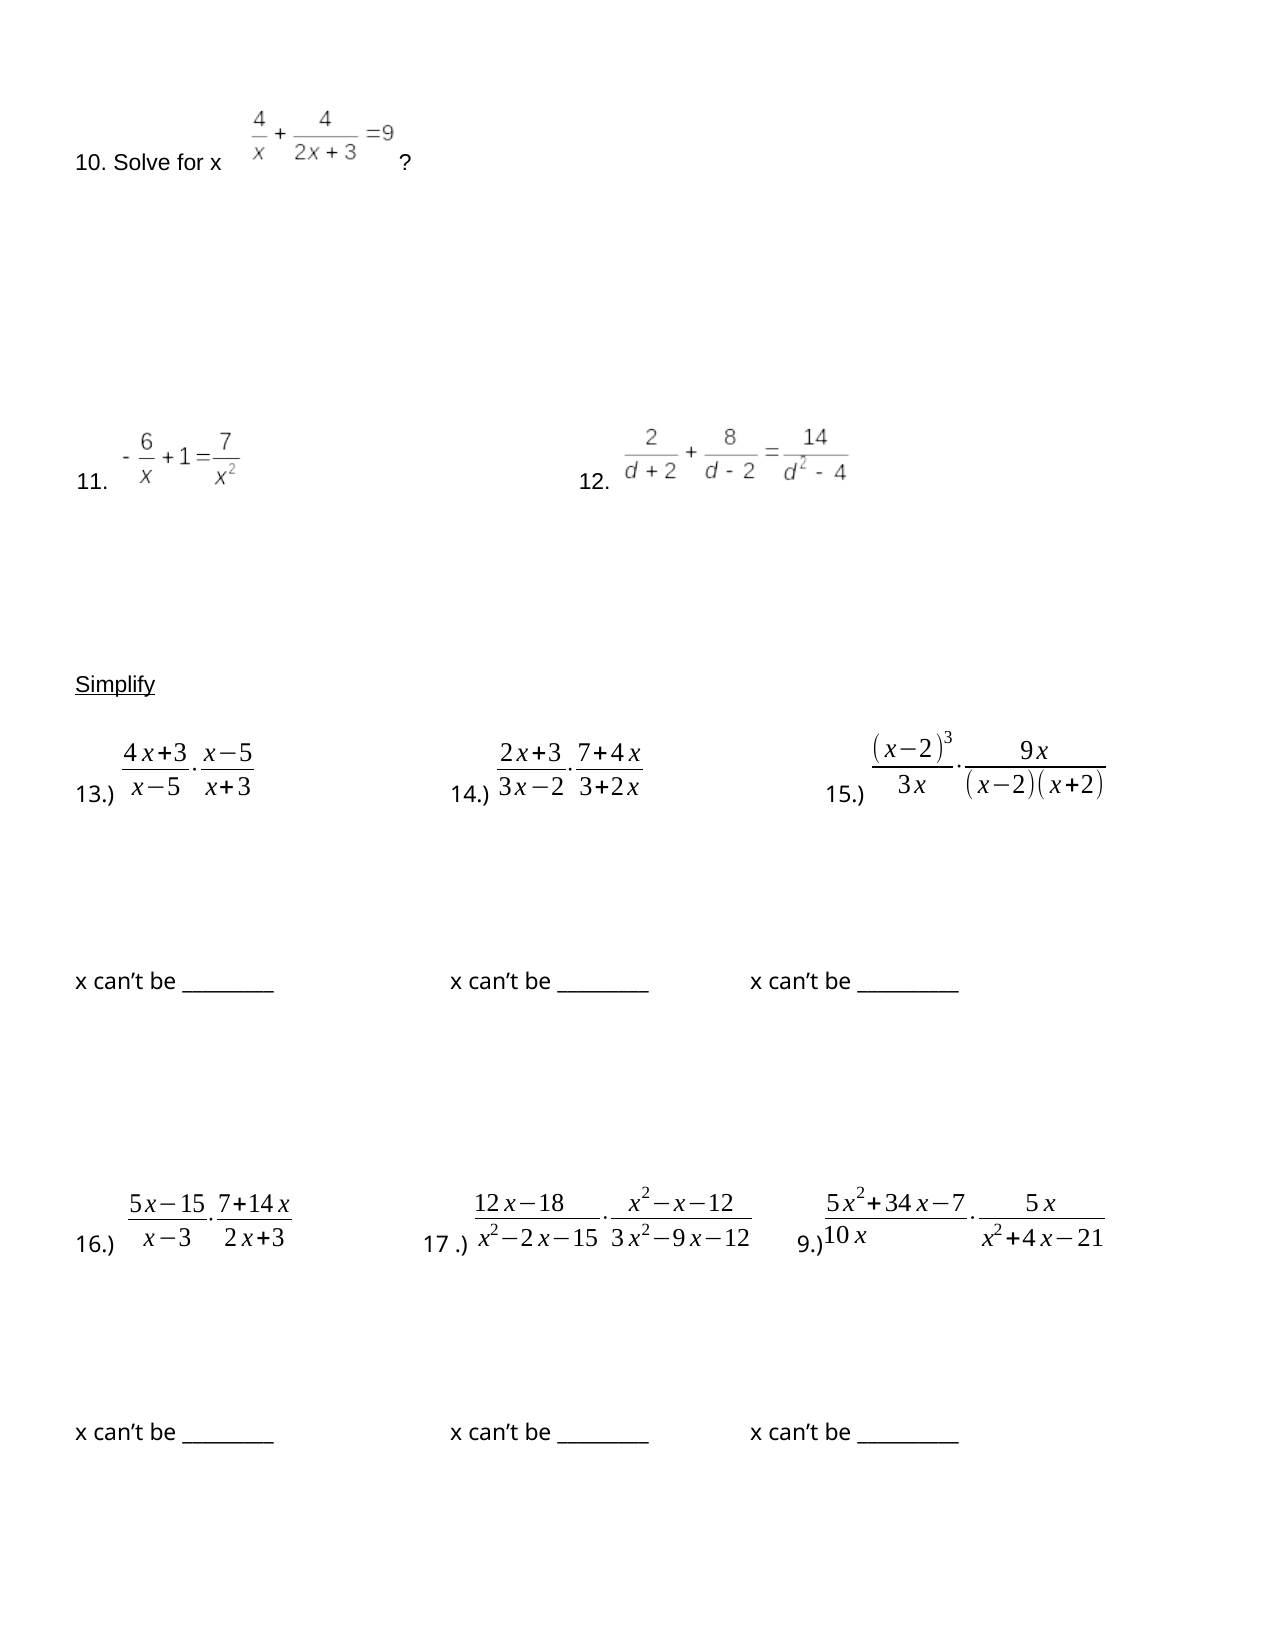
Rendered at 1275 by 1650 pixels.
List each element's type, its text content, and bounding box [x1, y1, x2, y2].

text Simplify [75, 668, 1200, 697]
text x can’t be _________ x can’t be _________ x can’t be __________ [75, 1416, 1200, 1447]
text 11. 12. [75, 422, 1200, 494]
text 16.) 17 .) 9.) [75, 1184, 1200, 1259]
text 10. Solve for x ? [75, 103, 1200, 175]
text 13.) 14.) 15.) [75, 728, 1200, 809]
text x can’t be _________ x can’t be _________ x can’t be __________ [75, 965, 1200, 996]
